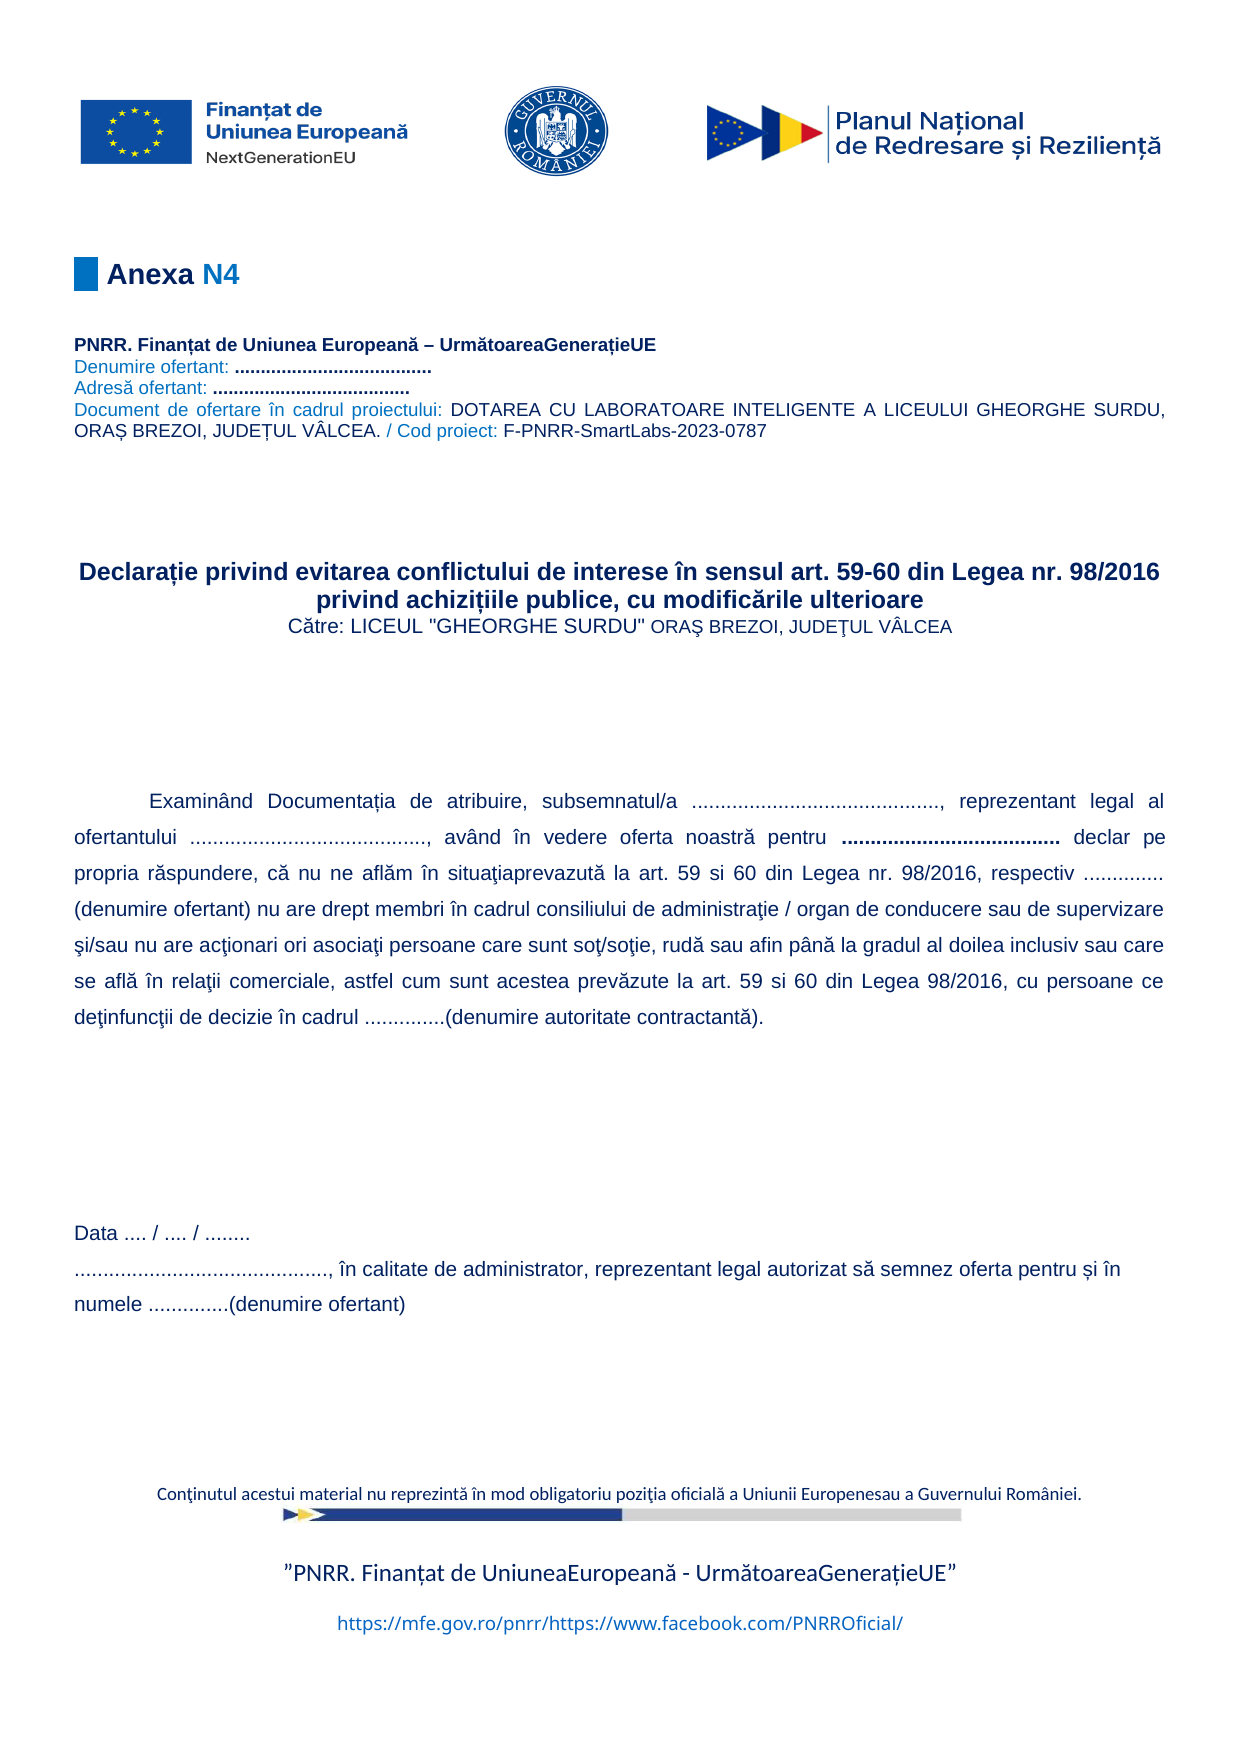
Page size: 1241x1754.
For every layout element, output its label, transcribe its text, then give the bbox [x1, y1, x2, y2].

text ............................................, în calitate de administrator, reprezentant legal autorizat să semnez oferta pentru și în numele ..............(denumire ofertant) [74, 1256, 1166, 1316]
text Adresă ofertant: ...................................... [74, 377, 1166, 399]
text ... Anexa N4 [98, 257, 1166, 291]
text Data .... / .... / ........ [74, 1220, 1166, 1244]
text Document de ofertare în cadrul proiectului: DOTAREA CU LABORATOARE INTELIGENTE A LICEULUI GHEORGHE SURDU, ORAȘ BREZOI, JUDEȚUL VÂLCEA. / Cod proiect: F-PNRR-SmartLabs-2023-0787 [74, 399, 1166, 442]
text Declarație privind evitarea conflictului de interese în sensul art. 59-60 din Legea nr. 98/2016 privind achizițiile publice, cu modificările ulterioare [74, 557, 1166, 614]
picture [36, 75, 1170, 191]
text PNRR. Finanțat de Uniunea Europeană – UrmătoareaGenerațieUE [74, 334, 1166, 356]
picture [277, 1504, 963, 1524]
text Denumire ofertant: ...................................... [74, 356, 1166, 377]
text Examinând Documentația de atribuire, subsemnatul/a ..........................................., reprezentant legal al ofertantului ........................................., având în vedere oferta noastră pentru ...................................... declar pe propria răspundere, că nu ne aflăm în situaţiaprevazută la art. 59 si 60 din Legea nr. 98/2016, respectiv ..............(denumire ofertant) nu are drept membri în cadrul consiliului de administraţie / organ de conducere sau de supervizare şi/sau nu are acţionari ori asociaţi persoane care sunt soţ/soţie, rudă sau afin până la gradul al doilea inclusiv sau care se află în relaţii comerciale, astfel cum sunt acestea prevăzute la art. 59 si 60 din Legea 98/2016, cu persoane ce deţinfuncţii de decizie în cadrul ..............(denumire autoritate contractantă). [74, 789, 1166, 1029]
text Către: LICEUL "GHEORGHE SURDU" ORAŞ BREZOI, JUDEŢUL VÂLCEA [74, 614, 1166, 638]
